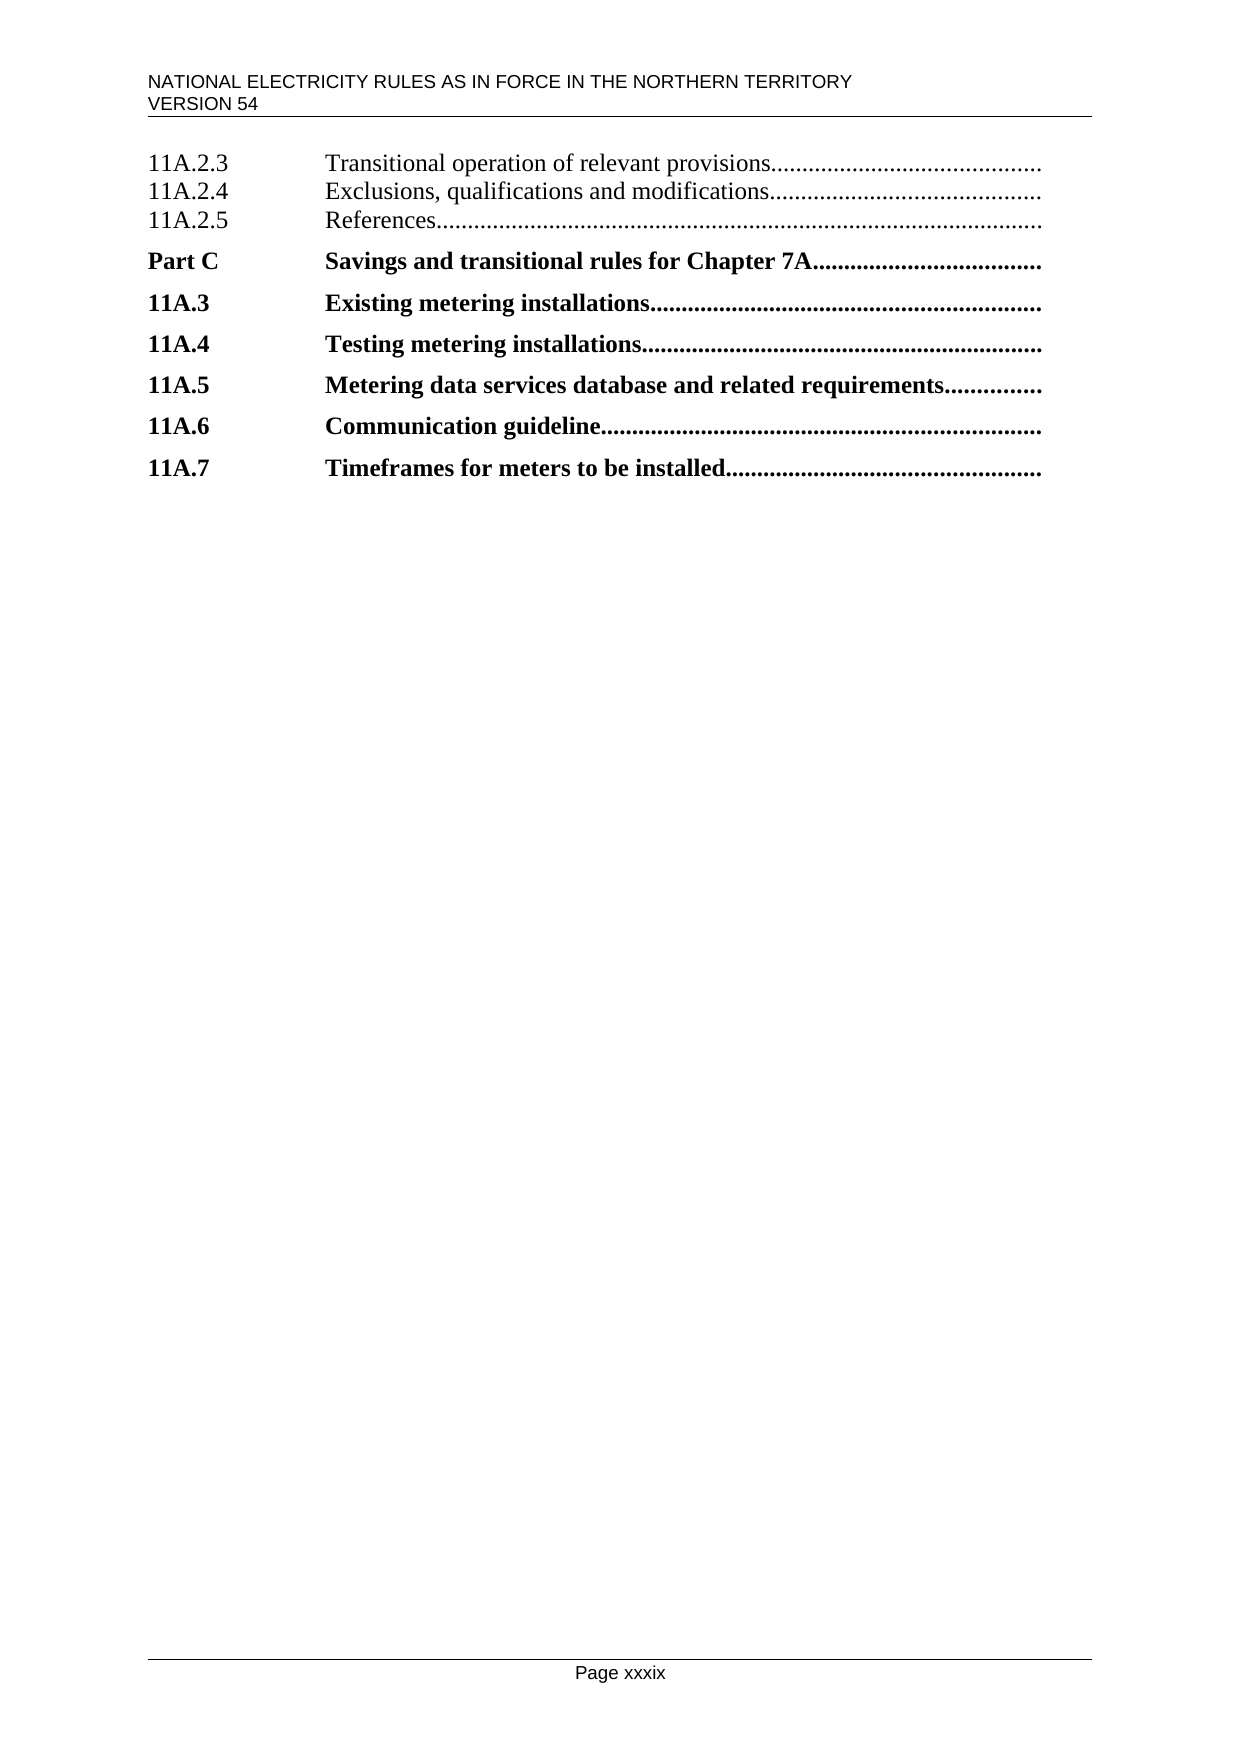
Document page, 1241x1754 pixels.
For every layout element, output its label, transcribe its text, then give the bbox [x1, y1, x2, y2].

text Part C Savings and transitional rules for Chapter 7A 1013 [148, 246, 1004, 275]
text 11A.3 Existing metering installations 1014 [148, 288, 1004, 316]
text 11A.4 Testing metering installations 1014 [148, 329, 1004, 358]
text 11A.2.5 References 1013 [148, 205, 1004, 234]
text 11A.5 Metering data services database and related requirements 1015 [148, 370, 1004, 399]
text 11A.6 Communication guideline 1016 [148, 411, 1004, 440]
text 11A.2.3 Transitional operation of relevant provisions 1012 [148, 148, 1004, 176]
text 11A.2.4 Exclusions, qualifications and modifications 1012 [148, 176, 1004, 205]
text 11A.7 Timeframes for meters to be installed 1016 [148, 453, 1004, 481]
